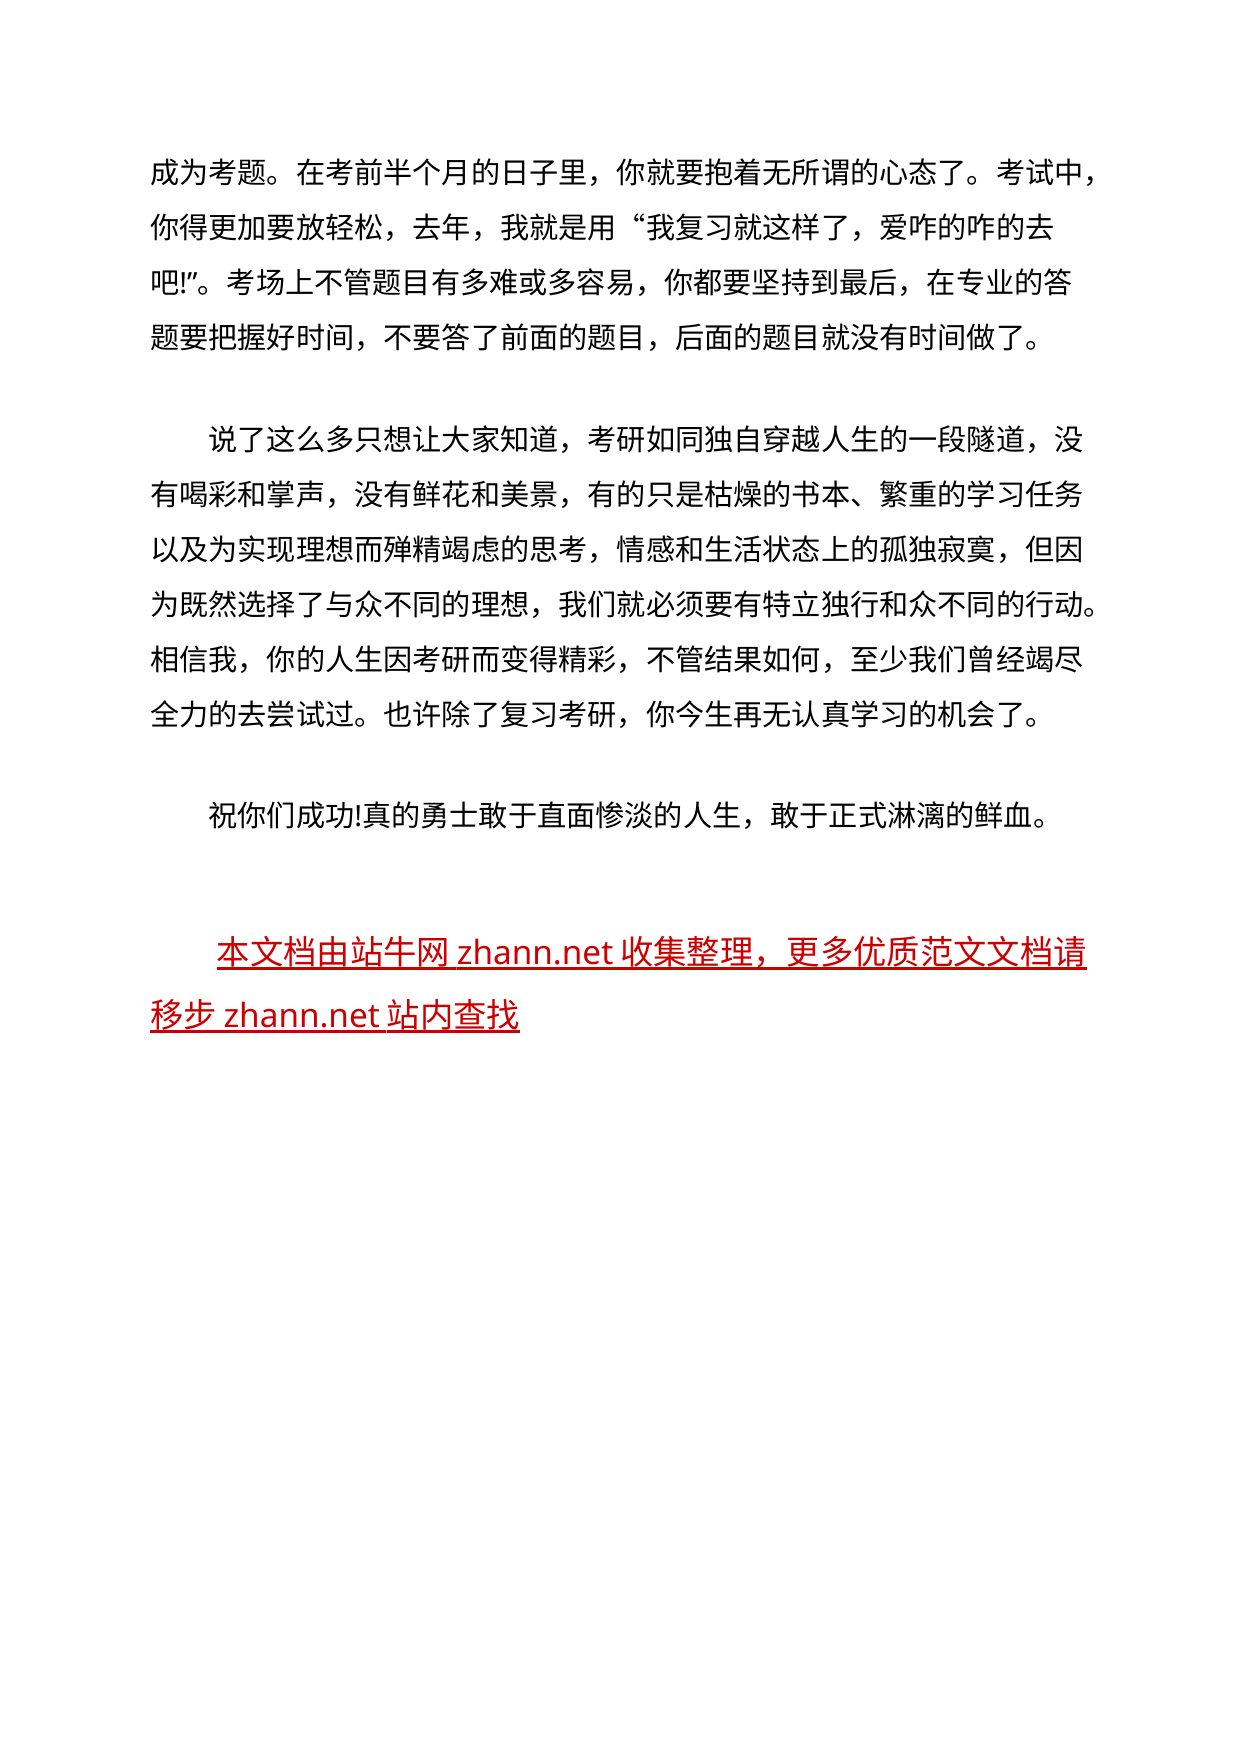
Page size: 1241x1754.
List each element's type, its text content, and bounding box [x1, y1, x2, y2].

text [150, 150, 1090, 357]
text 祝你们成功!真的勇士敢于直面惨淡的人生，敢于正式淋漓的鲜血。 [150, 793, 1090, 835]
text 本文档由站牛网zhann.net收集整理，更多优质范文文档请移步zhann.net站内查找 [150, 926, 1090, 1037]
text 说了这么多只想让大家知道，考研如同独自穿越人生的一段隧道，没有喝彩和掌声，没有鲜花和美景，有的只是枯燥的书本、繁重的学习任务以及为实现理想而殚精竭虑的思考，情感和生活状态上的孤独寂寞，但因为既然选择了与众不同的理想，我们就必须要有特立独行和众不同的行动。相信我，你的人生因考研而变得精彩，不管结果如何，至少我们曾经竭尽全力的去尝试过。也许除了复习考研，你今生再无认真学习的机会了。 [150, 417, 1090, 733]
